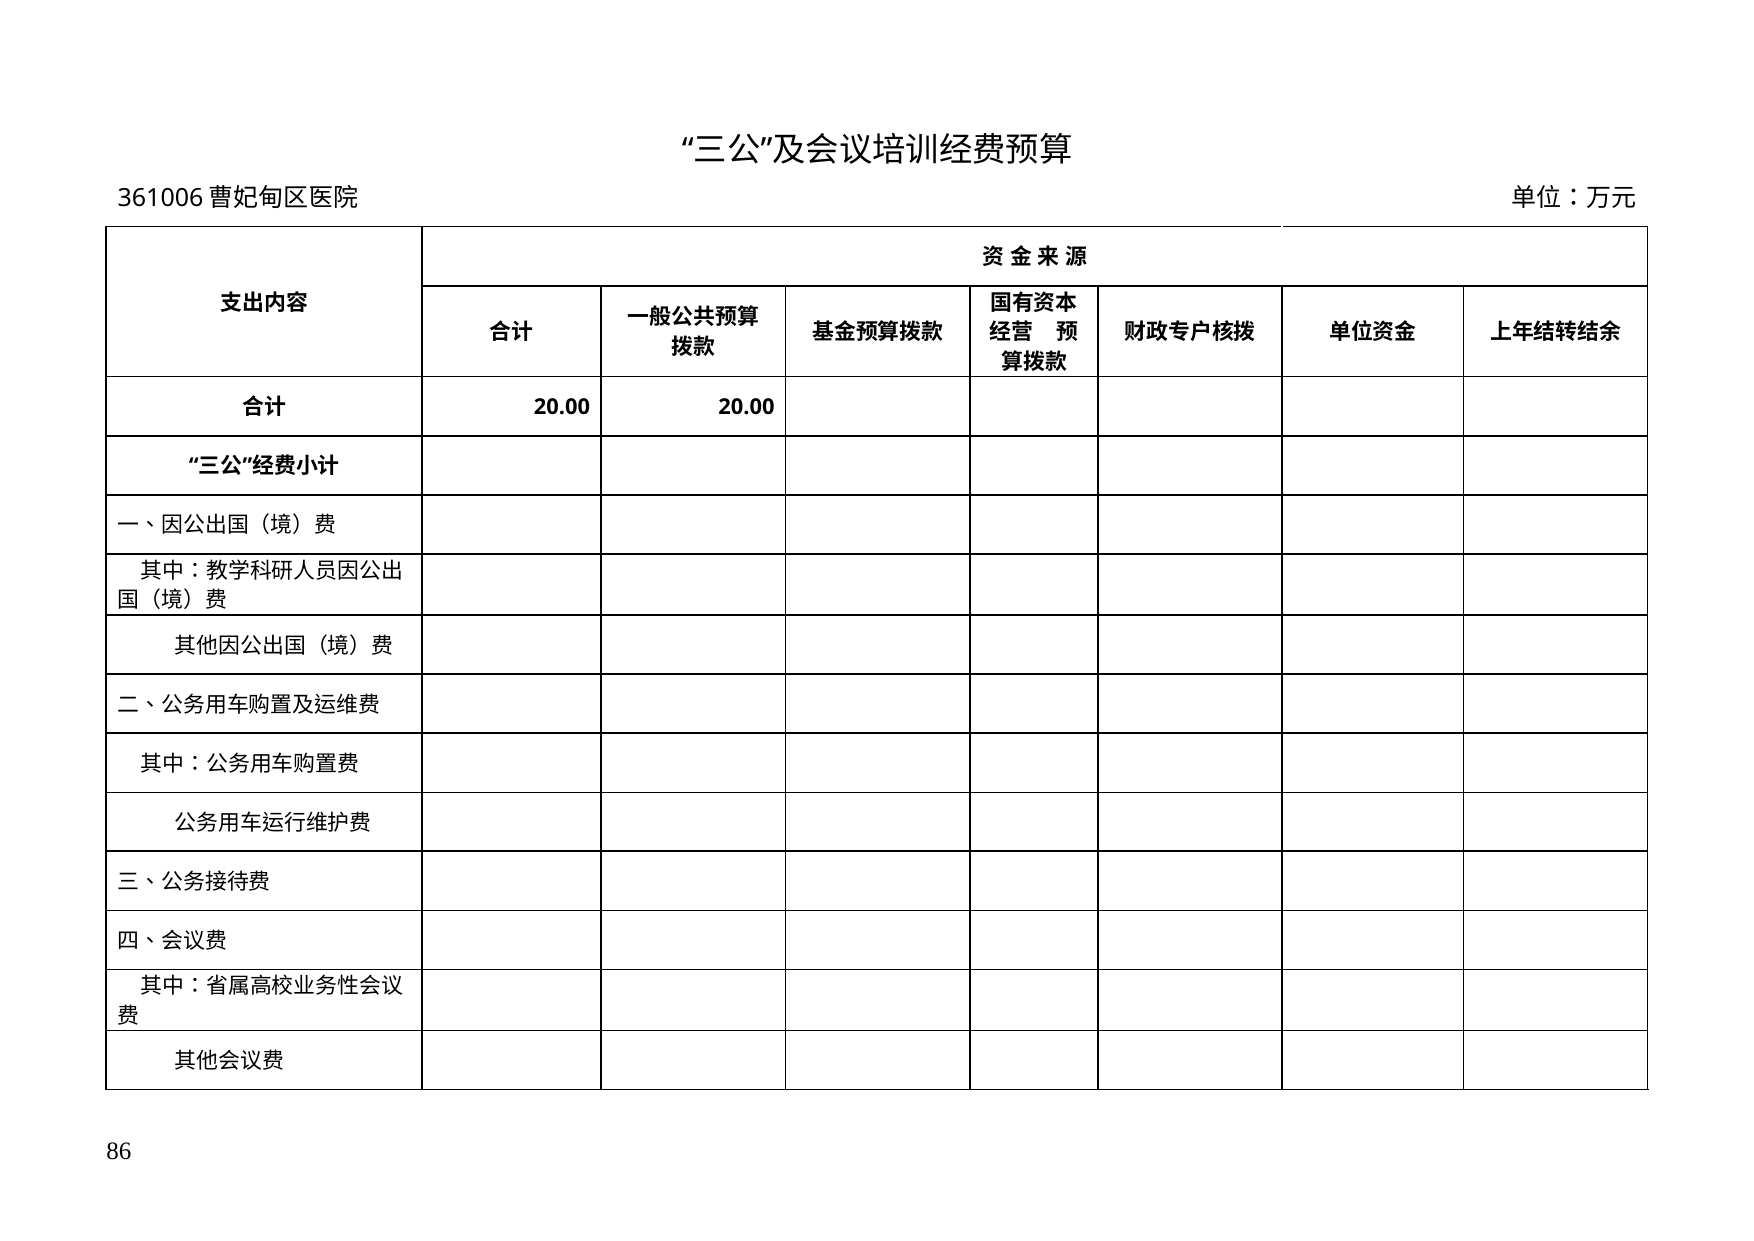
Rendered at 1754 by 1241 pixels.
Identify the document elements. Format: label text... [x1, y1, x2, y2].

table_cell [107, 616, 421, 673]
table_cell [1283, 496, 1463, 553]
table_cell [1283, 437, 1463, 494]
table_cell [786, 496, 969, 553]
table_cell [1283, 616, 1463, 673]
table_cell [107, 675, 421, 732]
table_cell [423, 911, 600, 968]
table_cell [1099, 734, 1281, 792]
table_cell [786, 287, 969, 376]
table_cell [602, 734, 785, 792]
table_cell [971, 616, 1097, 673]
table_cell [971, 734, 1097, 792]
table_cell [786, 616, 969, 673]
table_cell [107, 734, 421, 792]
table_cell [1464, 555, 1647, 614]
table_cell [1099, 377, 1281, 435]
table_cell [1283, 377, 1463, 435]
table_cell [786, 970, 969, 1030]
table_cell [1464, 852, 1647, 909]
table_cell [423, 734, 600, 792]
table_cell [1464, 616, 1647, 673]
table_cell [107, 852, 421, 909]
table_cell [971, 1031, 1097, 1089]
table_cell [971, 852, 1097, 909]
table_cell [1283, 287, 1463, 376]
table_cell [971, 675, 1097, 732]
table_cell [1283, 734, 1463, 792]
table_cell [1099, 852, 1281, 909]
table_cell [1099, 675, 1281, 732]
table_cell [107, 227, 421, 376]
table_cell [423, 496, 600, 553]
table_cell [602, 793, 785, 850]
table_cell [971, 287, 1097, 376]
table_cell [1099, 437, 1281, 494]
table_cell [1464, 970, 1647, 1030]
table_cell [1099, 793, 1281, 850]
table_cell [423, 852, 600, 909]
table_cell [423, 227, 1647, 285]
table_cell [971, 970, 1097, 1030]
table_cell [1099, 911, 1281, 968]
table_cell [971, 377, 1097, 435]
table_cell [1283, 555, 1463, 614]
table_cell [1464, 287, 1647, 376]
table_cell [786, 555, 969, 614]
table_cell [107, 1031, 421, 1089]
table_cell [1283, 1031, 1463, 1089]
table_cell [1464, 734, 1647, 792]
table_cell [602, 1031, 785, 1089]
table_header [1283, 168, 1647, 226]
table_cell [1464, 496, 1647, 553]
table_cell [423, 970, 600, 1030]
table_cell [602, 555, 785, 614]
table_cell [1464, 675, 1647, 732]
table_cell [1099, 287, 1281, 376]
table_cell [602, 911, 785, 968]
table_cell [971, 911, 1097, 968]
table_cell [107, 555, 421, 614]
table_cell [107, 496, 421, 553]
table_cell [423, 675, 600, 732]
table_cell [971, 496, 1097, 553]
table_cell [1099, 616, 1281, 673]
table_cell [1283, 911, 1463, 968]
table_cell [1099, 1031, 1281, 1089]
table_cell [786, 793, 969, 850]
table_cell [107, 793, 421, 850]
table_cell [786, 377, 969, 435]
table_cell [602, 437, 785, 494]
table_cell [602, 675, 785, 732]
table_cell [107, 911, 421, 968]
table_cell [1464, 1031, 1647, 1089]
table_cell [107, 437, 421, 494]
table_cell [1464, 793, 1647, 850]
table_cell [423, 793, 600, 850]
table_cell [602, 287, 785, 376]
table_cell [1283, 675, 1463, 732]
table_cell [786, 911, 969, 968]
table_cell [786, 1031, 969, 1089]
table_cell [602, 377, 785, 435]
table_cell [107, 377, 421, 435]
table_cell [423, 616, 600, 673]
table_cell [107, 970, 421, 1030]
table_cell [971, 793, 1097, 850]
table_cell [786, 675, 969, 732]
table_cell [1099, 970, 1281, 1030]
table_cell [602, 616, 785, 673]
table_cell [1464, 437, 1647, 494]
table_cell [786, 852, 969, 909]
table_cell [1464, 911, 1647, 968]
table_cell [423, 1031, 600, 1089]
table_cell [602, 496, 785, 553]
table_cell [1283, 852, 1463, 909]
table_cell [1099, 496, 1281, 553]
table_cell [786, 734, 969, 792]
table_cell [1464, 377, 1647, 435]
text “三公”及会议培训经费预算 [106, 142, 1648, 167]
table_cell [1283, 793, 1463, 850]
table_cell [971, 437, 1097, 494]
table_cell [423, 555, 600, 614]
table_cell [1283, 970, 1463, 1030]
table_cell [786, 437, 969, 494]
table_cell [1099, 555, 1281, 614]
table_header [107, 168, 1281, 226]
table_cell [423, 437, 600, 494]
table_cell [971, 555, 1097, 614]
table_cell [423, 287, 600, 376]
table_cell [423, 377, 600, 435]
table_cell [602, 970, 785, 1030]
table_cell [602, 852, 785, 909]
